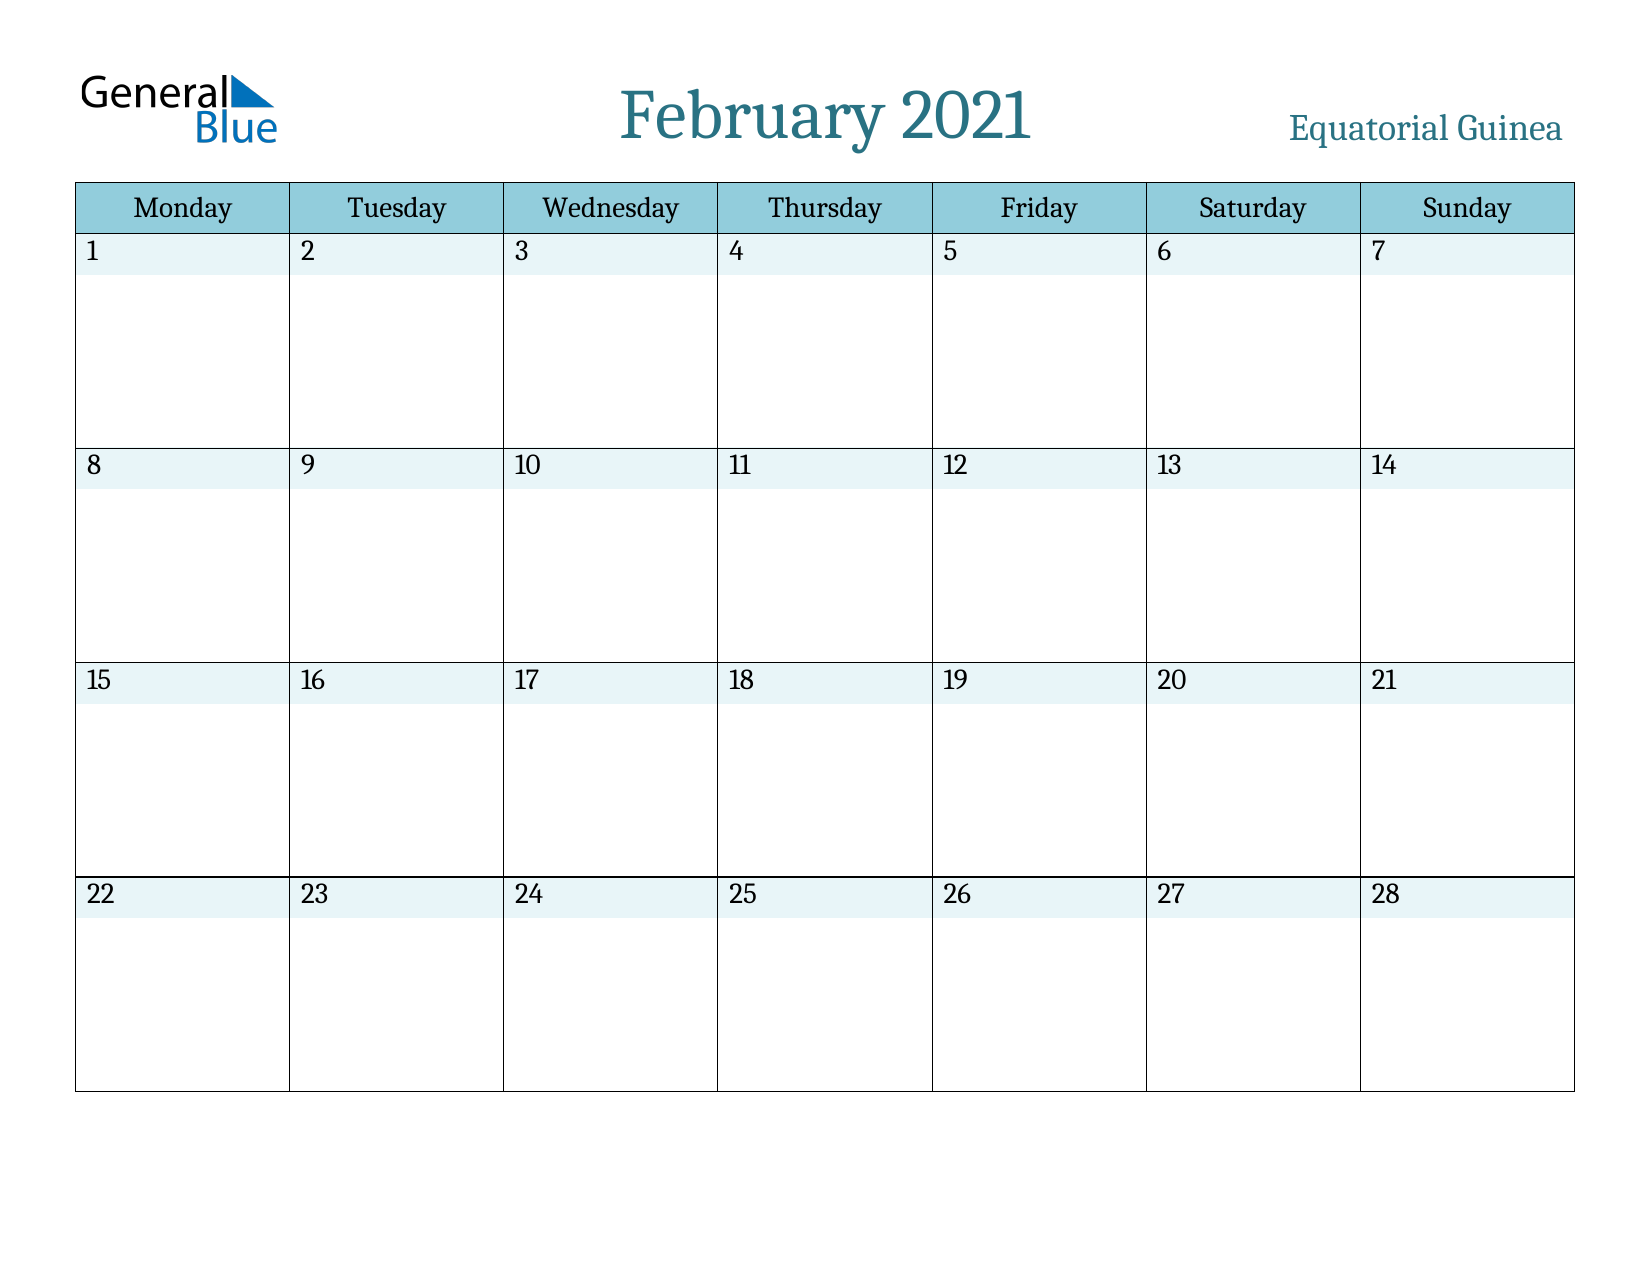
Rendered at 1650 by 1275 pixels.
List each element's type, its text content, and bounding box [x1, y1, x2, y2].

table_cell 7 [1361, 234, 1574, 275]
table_cell 4 [718, 234, 932, 275]
table_cell 8 [76, 449, 289, 489]
table_cell [290, 489, 503, 662]
table_header [76, 75, 503, 182]
table_cell 23 [290, 878, 503, 918]
table_header February 2021 [504, 75, 1146, 182]
table_cell 6 [1147, 234, 1360, 275]
table_cell Sunday [1361, 183, 1574, 233]
table_cell [1361, 704, 1574, 876]
table_cell [1361, 275, 1574, 447]
table_cell [290, 918, 503, 1091]
table_cell Friday [933, 183, 1146, 233]
table_cell 13 [1147, 449, 1360, 489]
table_cell [1147, 918, 1360, 1091]
table_cell 15 [76, 663, 289, 704]
table_cell 22 [76, 878, 289, 918]
table_cell 25 [718, 878, 932, 918]
table_cell [1361, 489, 1574, 662]
table_cell Saturday [1147, 183, 1360, 233]
table_cell 12 [933, 449, 1146, 489]
table_cell [933, 275, 1146, 447]
table_cell 19 [933, 663, 1146, 704]
table_cell [76, 704, 289, 876]
table_cell 21 [1361, 663, 1574, 704]
table_cell [504, 275, 717, 447]
table_cell [76, 918, 289, 1091]
table_cell 16 [290, 663, 503, 704]
table_cell [1361, 918, 1574, 1091]
table_cell [76, 489, 289, 662]
table_header Equatorial Guinea [1146, 75, 1574, 182]
table_cell 11 [718, 449, 932, 489]
table_cell Wednesday [504, 183, 717, 233]
table_cell [933, 918, 1146, 1091]
table_cell 24 [504, 878, 717, 918]
table_cell [504, 489, 717, 662]
table_cell 5 [933, 234, 1146, 275]
table_cell 17 [504, 663, 717, 704]
table_cell [933, 704, 1146, 876]
table_cell 3 [504, 234, 717, 275]
table_cell [76, 275, 289, 447]
table_cell [504, 918, 717, 1091]
table_cell Monday [76, 183, 289, 233]
table_cell 9 [290, 449, 503, 489]
table_cell [290, 704, 503, 876]
table_cell 27 [1147, 878, 1360, 918]
table_cell [718, 918, 932, 1091]
table_cell 20 [1147, 663, 1360, 704]
table_cell 10 [504, 449, 717, 489]
table_cell [718, 704, 932, 876]
table_cell [718, 489, 932, 662]
table_cell 2 [290, 234, 503, 275]
picture [81, 75, 277, 143]
table_cell [1147, 489, 1360, 662]
table_cell 28 [1361, 878, 1574, 918]
table_cell 1 [76, 234, 289, 275]
table_cell 18 [718, 663, 932, 704]
table_cell Tuesday [290, 183, 503, 233]
table_cell 14 [1361, 449, 1574, 489]
table_cell [933, 489, 1146, 662]
table_cell [1147, 704, 1360, 876]
table_cell [718, 275, 932, 447]
table_cell [504, 704, 717, 876]
table_cell [1147, 275, 1360, 447]
table_cell 26 [933, 878, 1146, 918]
table_cell [290, 275, 503, 447]
table_cell Thursday [718, 183, 932, 233]
